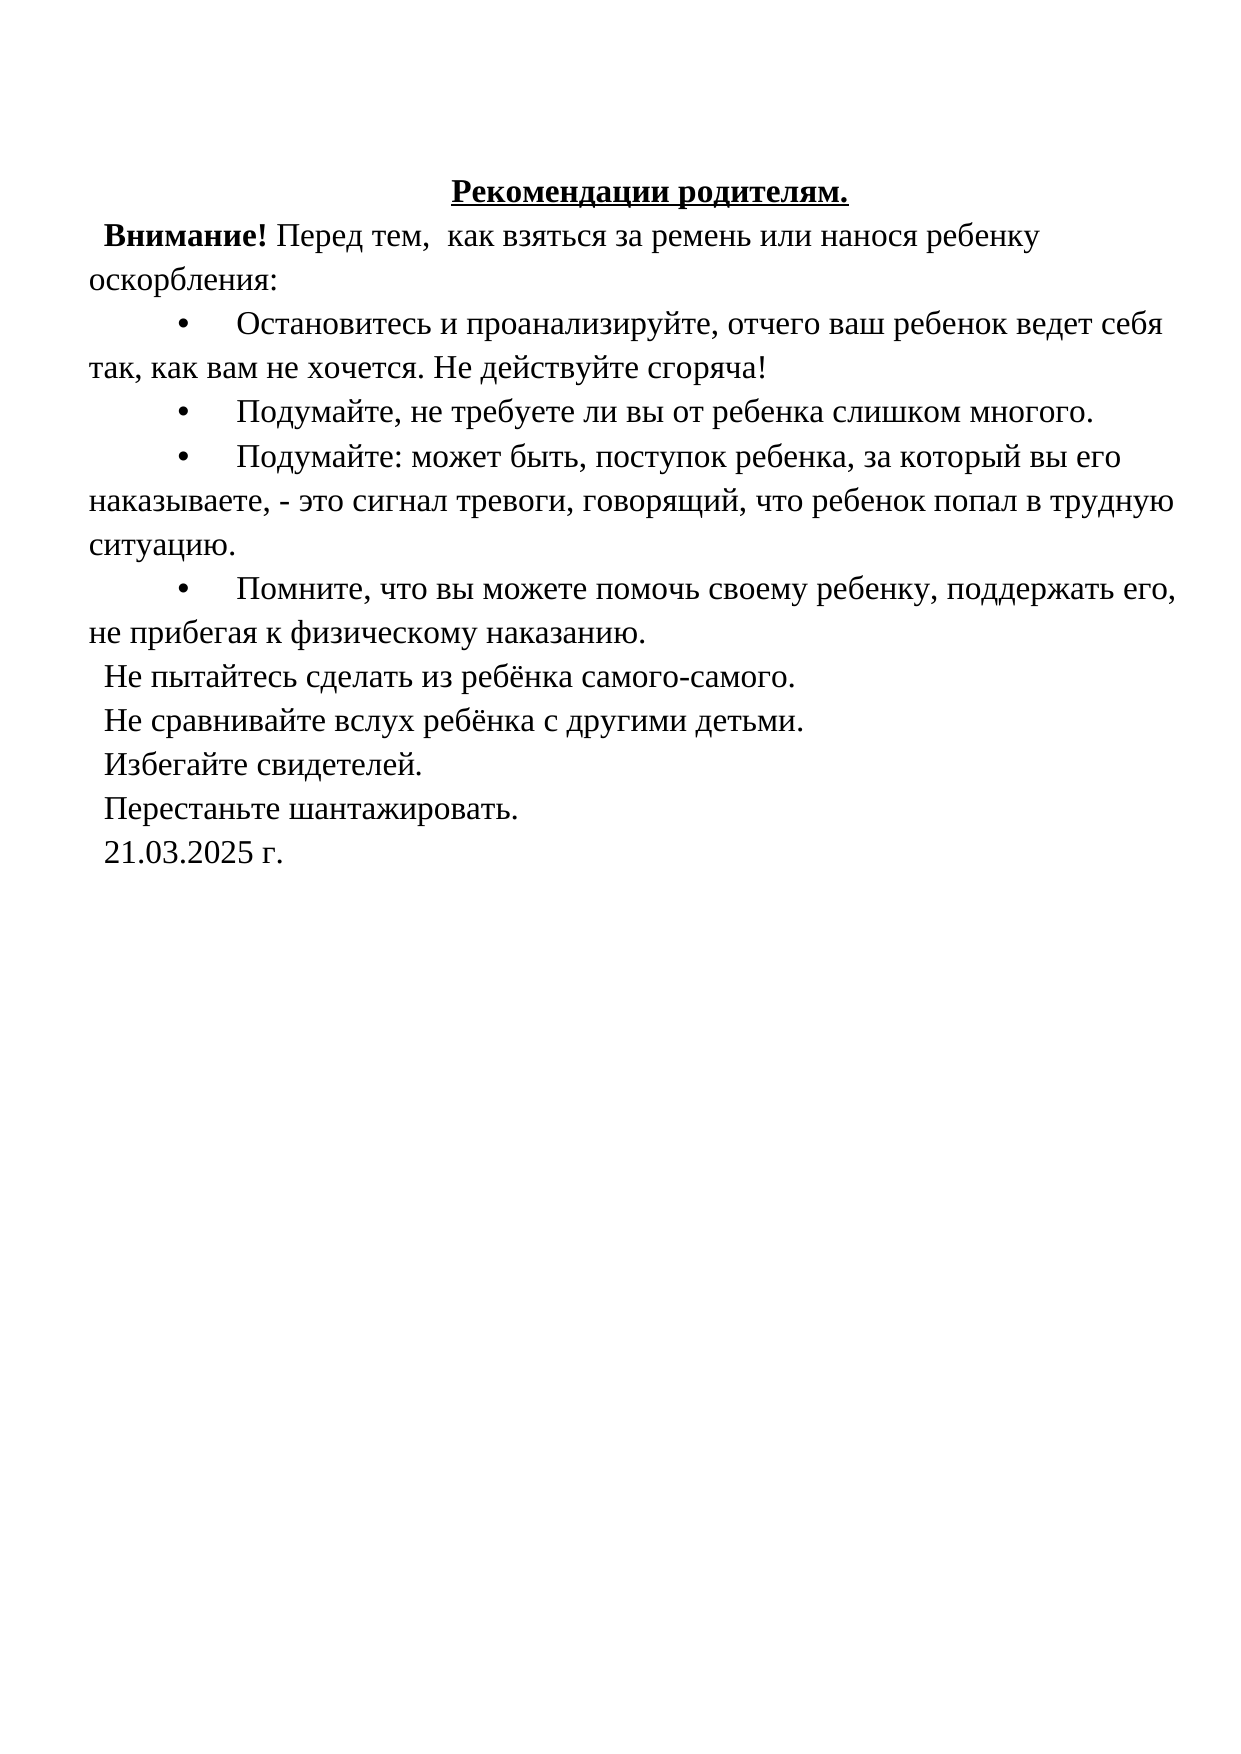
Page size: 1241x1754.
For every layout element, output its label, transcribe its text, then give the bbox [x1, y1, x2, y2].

list Помните, что вы можете помочь своему ребенку, поддержать его, не прибегая к физическому наказанию. [89, 568, 1196, 651]
list Подумайте: может быть, поступок ребенка, за который вы его наказываете, - это сигнал тревоги, говорящий, что ребенок попал в трудную ситуацию. [89, 436, 1196, 562]
list Остановитесь и проанализируйте, отчего ваш ребенок ведет себя так, как вам не хочется. Не действуйте сгоряча! [89, 303, 1196, 386]
text Не сравнивайте вслух ребёнка с другими детьми. [15, 700, 1196, 739]
text Перестаньте шантажировать. [15, 788, 1196, 827]
text Не пытайтесь сделать из ребёнка самого-самого. [15, 656, 1196, 695]
text Внимание! Перед тем, как взяться за ремень или нанося ребенку оскорбления: [89, 215, 1196, 297]
text Рекомендации родителям. [15, 171, 1196, 209]
list Подумайте, не требуете ли вы от ребенка слишком многого. [89, 391, 1196, 430]
text Избегайте свидетелей. [15, 744, 1196, 783]
text 21.03.2025 г. [15, 833, 1196, 871]
